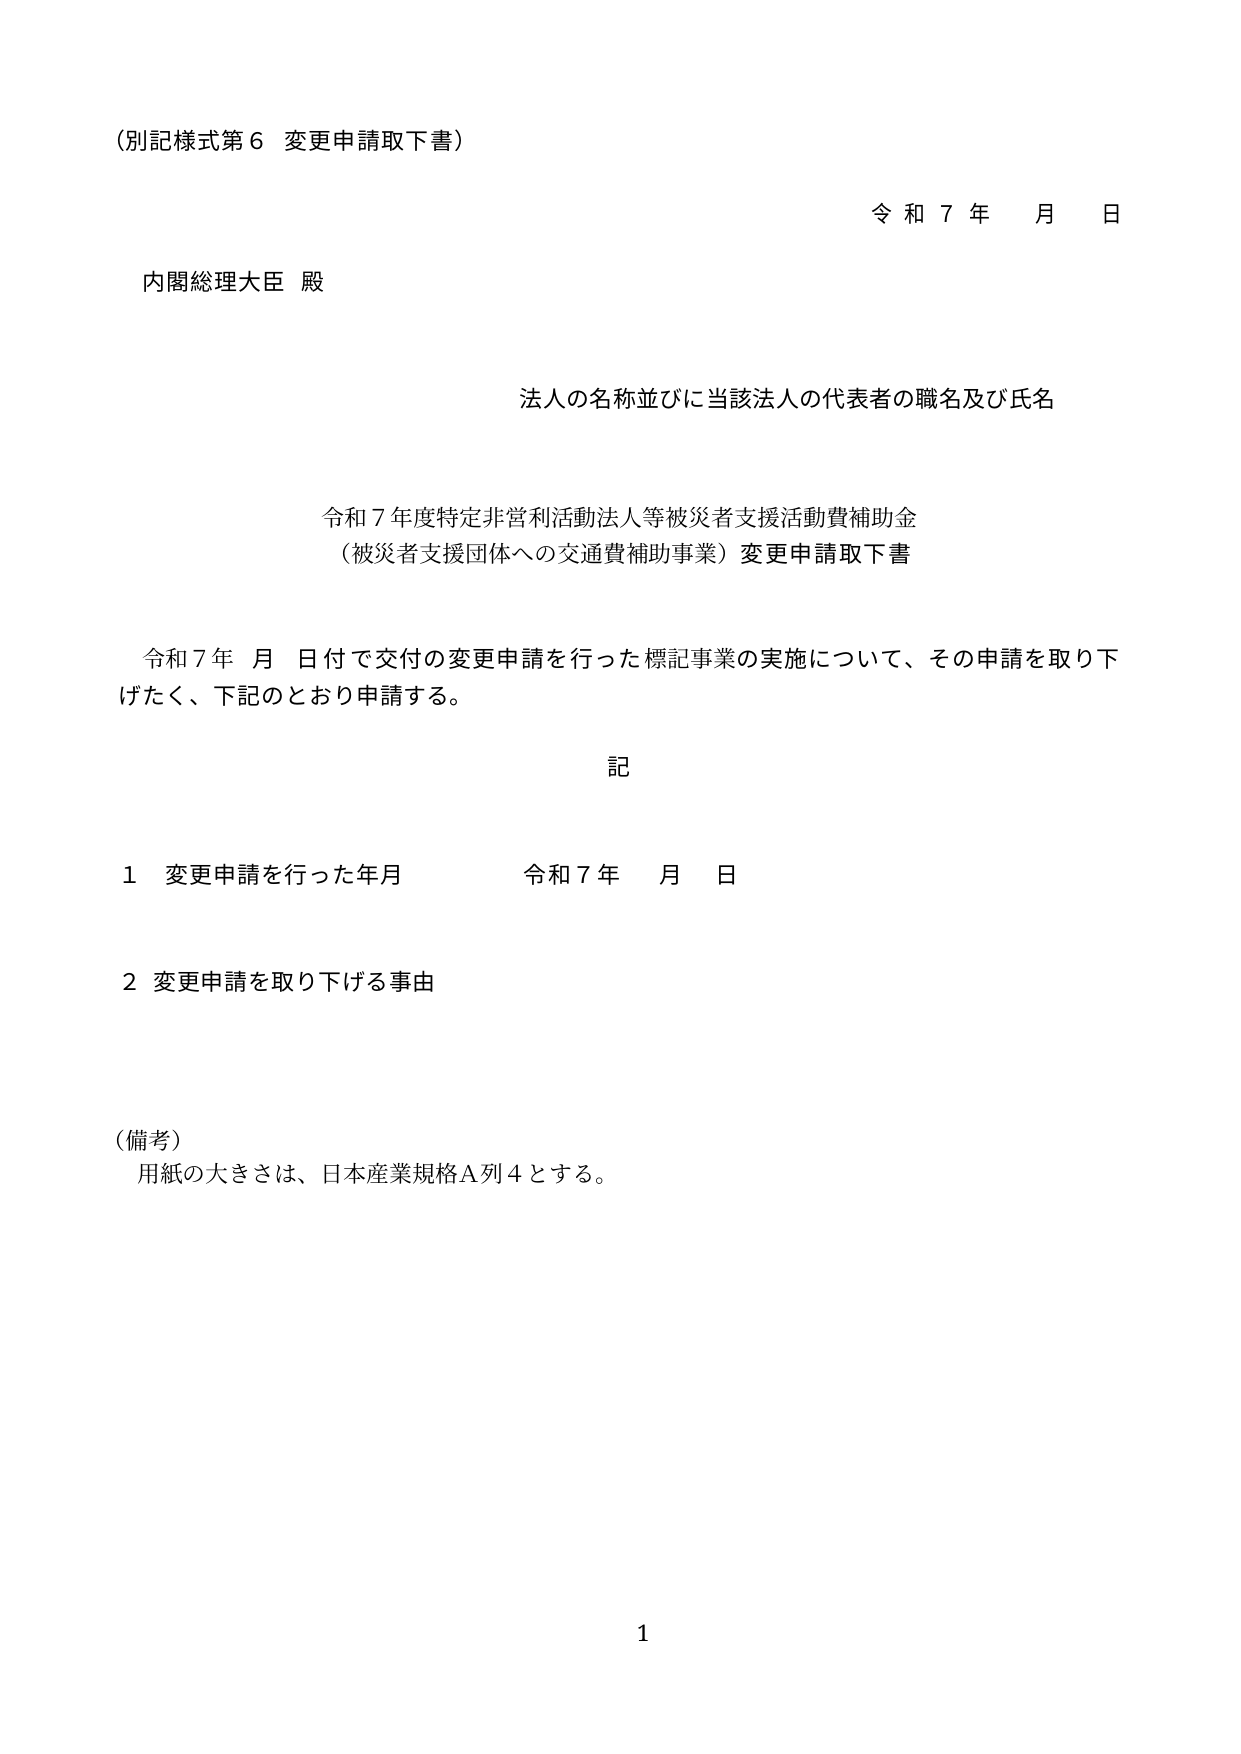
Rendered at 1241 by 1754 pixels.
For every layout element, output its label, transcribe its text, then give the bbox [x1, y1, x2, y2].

text 記 [102, 748, 1136, 782]
text 内閣総理大臣 殿 [142, 264, 1184, 297]
text 令和７年度特定非営利活動法人等被災者支援活動費補助金 [157, 500, 1082, 533]
text 用紙の大きさは、日本産業規格Ａ列４とする。 [102, 1156, 1123, 1189]
text （別記様式第６ 変更申請取下書） [102, 122, 1184, 156]
text （被災者支援団体への交通費補助事業）変更申請取下書 [157, 536, 1082, 569]
text ２ 変更申請を取り下げる事由 [118, 964, 1184, 997]
text 法人の名称並びに当該法人の代表者の職名及び氏名 [519, 380, 1184, 414]
text １ 変更申請を行った年月 令和７年 月 日 [118, 857, 884, 890]
text 令和７年 月 日付で交付の変更申請を行った標記事業の実施について、その申請を取り下げたく、下記のとおり申請する。 [118, 641, 1121, 711]
text 令和７年 月 日 [102, 196, 1122, 229]
text （備考） [102, 1126, 1184, 1156]
